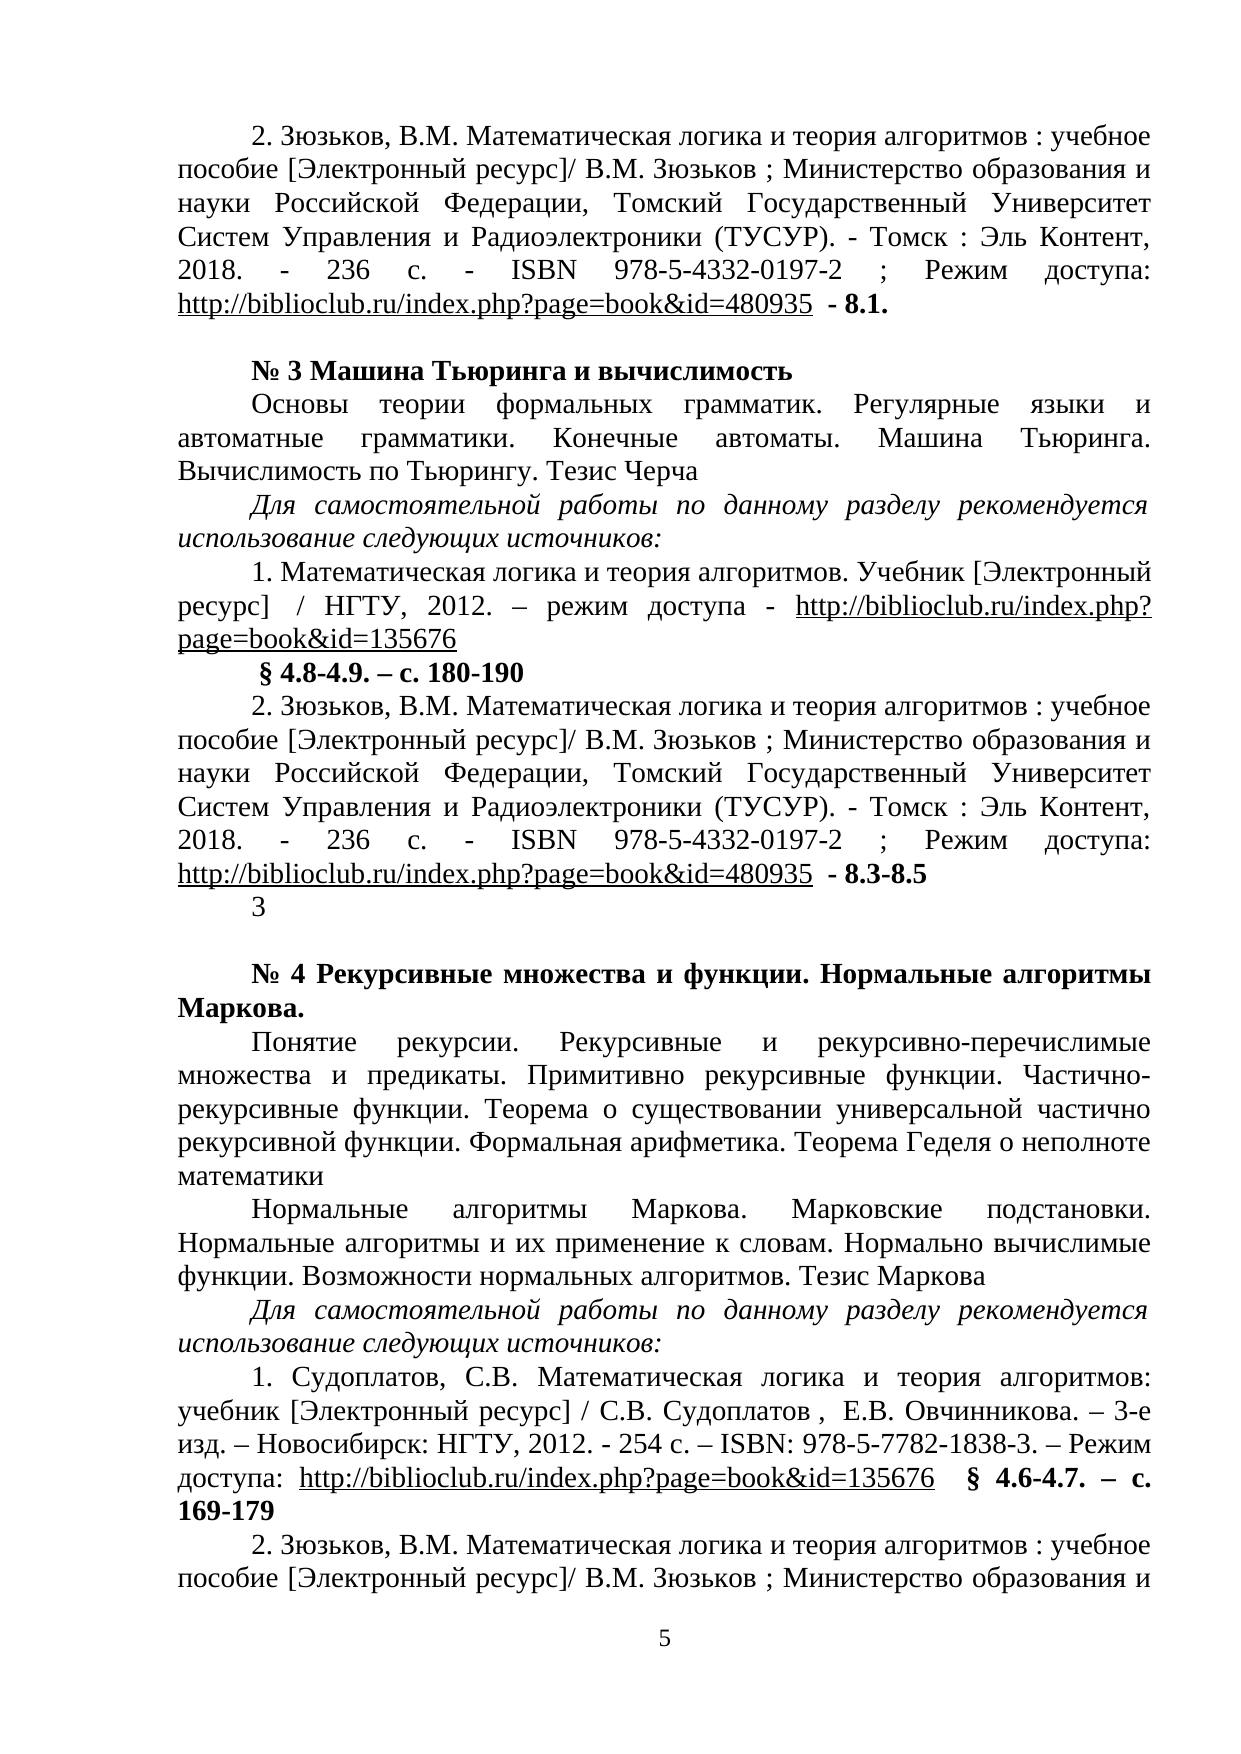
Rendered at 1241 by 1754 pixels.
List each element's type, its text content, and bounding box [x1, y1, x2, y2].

text 2. Зюзьков, В.М. Математическая логика и теория алгоритмов : учебное пособие [Электронный ресурс]/ В.М. Зюзьков ; Министерство образования и науки Российской Федерации, Томский Государственный Университет Систем Управления и Радиоэлектроники (ТУСУР). - Томск : Эль Контент, 2018. - 236 с. - ISBN 978-5-4332-0197-2 ; Режим доступа: http://biblioclub.ru/index.php?page=book&id=480935 - 8.3-8.5 [177, 688, 1152, 889]
text Понятие рекурсии. Рекурсивные и рекурсивно-перечислимые множества и предикаты. Примитивно рекурсивные функции. Частично-рекурсивные функции. Теорема о существовании универсальной частично рекурсивной функции. Формальная арифметика. Теорема Геделя о неполноте математики [177, 1024, 1152, 1191]
list 1. Математическая логика и теория алгоритмов. Учебник [Электронный ресурс] / НГТУ, 2012. – режим доступа - http://biblioclub.ru/index.php?page=book&id=135676 [177, 554, 1152, 655]
text № 4 Рекурсивные множества и функции. Нормальные алгоритмы Маркова. [177, 957, 1152, 1024]
text § 4.8-4.9. – с. 180-190 [177, 655, 1152, 688]
text Нормальные алгоритмы Маркова. Марковские подстановки. Нормальные алгоритмы и их применение к словам. Нормально вычислимые функции. Возможности нормальных алгоритмов. Тезис Маркова [177, 1191, 1152, 1292]
text 2. Зюзьков, В.М. Математическая логика и теория алгоритмов : учебное пособие [Электронный ресурс]/ В.М. Зюзьков ; Министерство образования и науки Российской Федерации, Томский Государственный Университет Систем Управления и Радиоэлектроники (ТУСУР). - Томск : Эль Контент, 2018. - 236 с. - ISBN 978-5-4332-0197-2 ; Режим доступа: http://biblioclub.ru/index.php?page=book&id=480935 - 8.1. [177, 118, 1152, 319]
text Для самостоятельной работы по данному разделу рекомендуется использование следующих источников: [177, 487, 1152, 554]
text 3 [177, 889, 1152, 923]
text Основы теории формальных грамматик. Регулярные языки и автоматные грамматики. Конечные автоматы. Машина Тьюринга. Вычислимость по Тьюрингу. Тезис Черча [177, 386, 1152, 487]
text 1. Судоплатов, С.В. Математическая логика и теория алгоритмов: учебник [Электронный ресурс] / С.В. Судоплатов , Е.В. Овчинникова. – 3-е изд. – Новосибирск: НГТУ, 2012. - 254 с. – ISBN: 978-5-7782-1838-3. – Режим доступа: http://biblioclub.ru/index.php?page=book&id=135676 § 4.6-4.7. – с. 169-179 [177, 1359, 1152, 1527]
text № 3 Машина Тьюринга и вычислимость [177, 353, 1152, 386]
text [177, 1527, 1152, 1594]
text Для самостоятельной работы по данному разделу рекомендуется использование следующих источников: [177, 1292, 1152, 1359]
